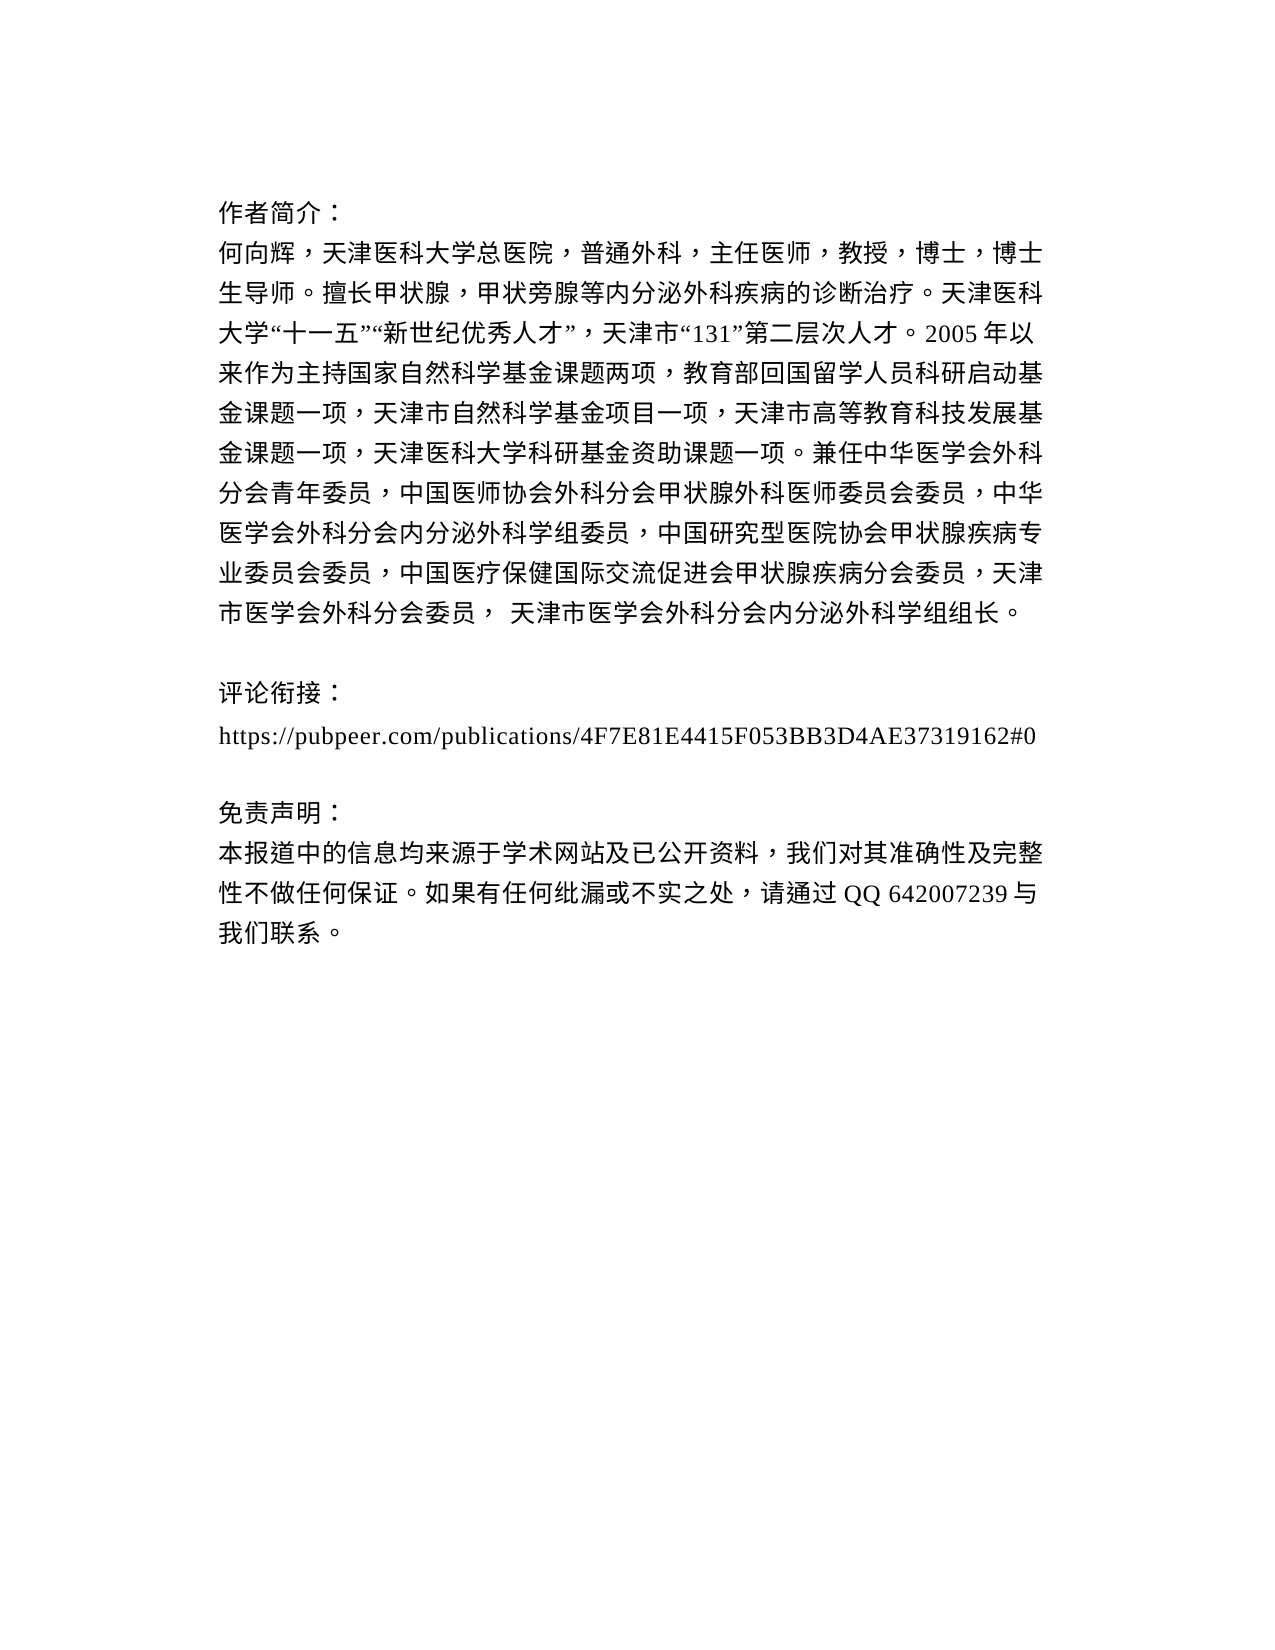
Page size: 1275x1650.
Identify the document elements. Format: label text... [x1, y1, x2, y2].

text 免责声明： [219, 790, 1056, 830]
text 评论衔接： [219, 670, 1056, 710]
text 本报道中的信息均来源于学术网站及已公开资料，我们对其准确性及完整性不做任何保证。如果有任何纰漏或不实之处，请通过QQ 642007239与我们联系。 [219, 830, 1056, 950]
text https://pubpeer.com/publications/4F7E81E4415F053BB3D4AE37319162#0 [219, 710, 1056, 750]
text 作者简介： [219, 190, 1056, 230]
text 何向辉，天津医科大学总医院，普通外科，主任医师，教授，博士，博士生导师。擅长甲状腺，甲状旁腺等内分泌外科疾病的诊断治疗。天津医科大学“十一五”“新世纪优秀人才”，天津市“131”第二层次人才。2005年以来作为主持国家自然科学基金课题两项，教育部回国留学人员科研启动基金课题一项，天津市自然科学基金项目一项，天津市高等教育科技发展基金课题一项，天津医科大学科研基金资助课题一项。兼任中华医学会外科分会青年委员，中国医师协会外科分会甲状腺外科医师委员会委员，中华医学会外科分会内分泌外科学组委员，中国研究型医院协会甲状腺疾病专业委员会委员，中国医疗保健国际交流促进会甲状腺疾病分会委员，天津市医学会外科分会委员， 天津市医学会外科分会内分泌外科学组组长。 [219, 230, 1056, 630]
